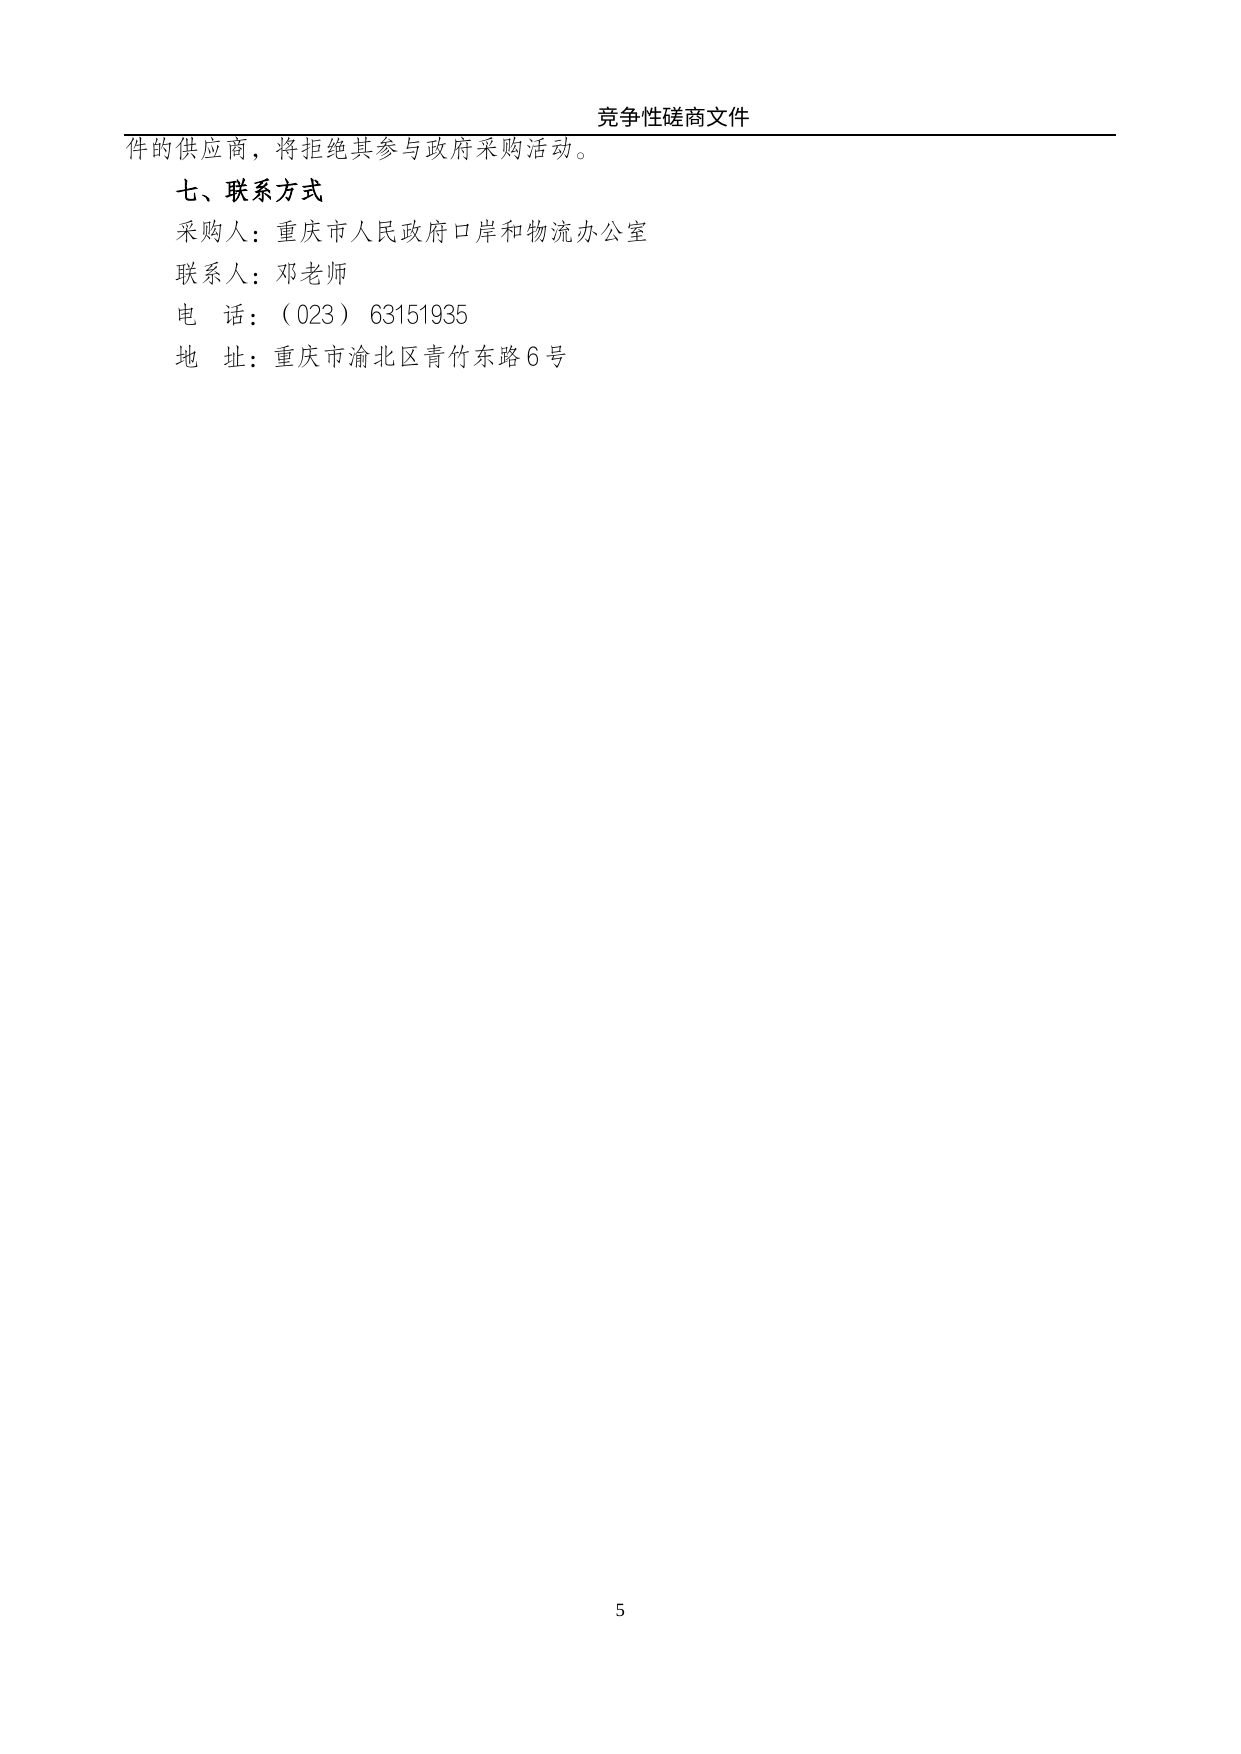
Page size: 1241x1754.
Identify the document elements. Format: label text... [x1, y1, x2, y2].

text 地 址：重庆市渝北区青竹东路6号 [124, 344, 1116, 372]
text 联系人：邓老师 [124, 261, 1116, 288]
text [124, 136, 1116, 163]
text 电 话：（023） 63151935 [124, 302, 1116, 330]
subtitle 七、联系方式 [124, 177, 1116, 205]
text 采购人：重庆市人民政府口岸和物流办公室 [124, 219, 1116, 247]
